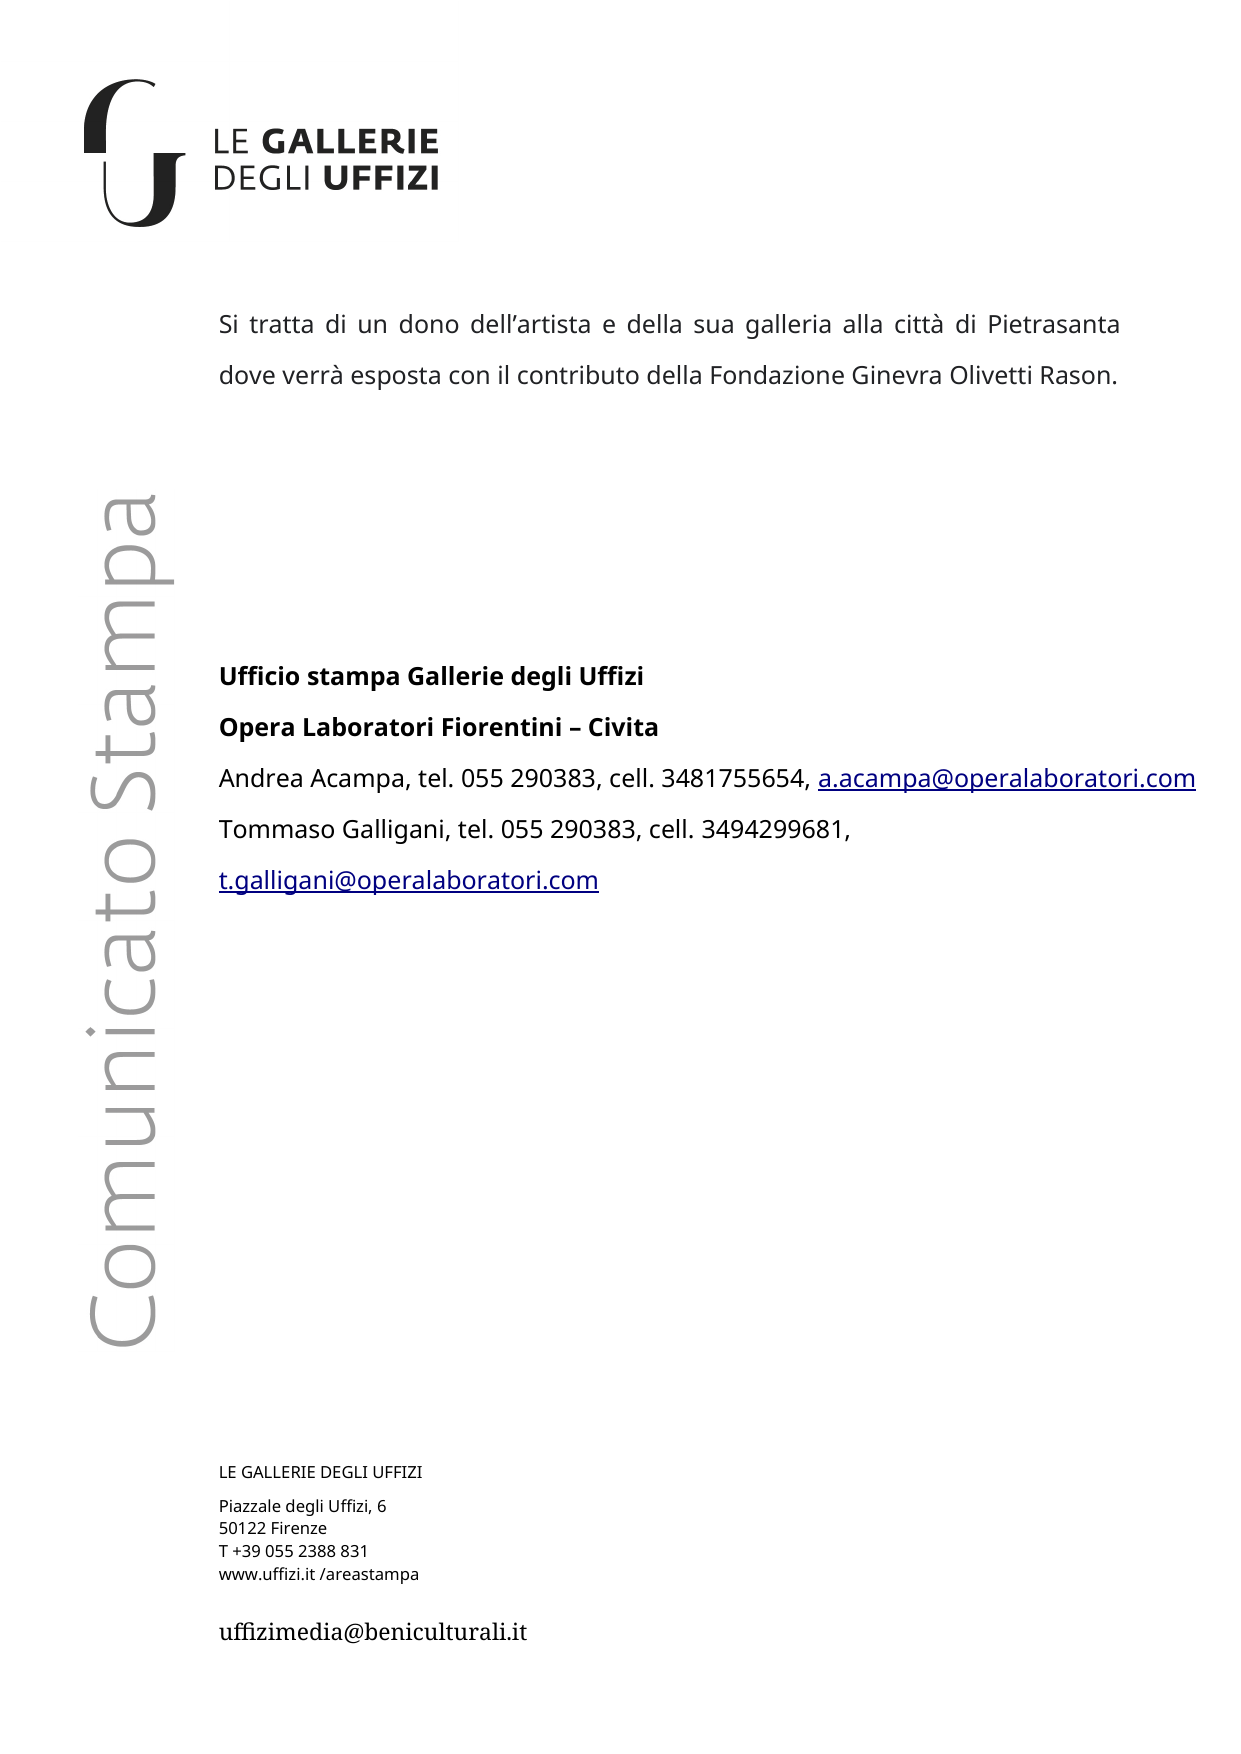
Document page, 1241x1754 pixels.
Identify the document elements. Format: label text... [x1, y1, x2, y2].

picture [1, 0, 459, 242]
text Ufficio stampa Gallerie degli Uffizi [218, 658, 1123, 692]
text Si tratta di un dono dell’artista e della sua galleria alla città di Pietrasanta dove verrà esposta con il contributo della Fondazione Ginevra Olivetti Rason. [218, 307, 1123, 392]
text Opera Laboratori Fiorentini – Civita [218, 709, 1208, 743]
text Andrea Acampa, tel. 055 290383, cell. 3481755654, a.acampa@operalaboratori.com [218, 761, 1208, 794]
text Tommaso Galligani, tel. 055 290383, cell. 3494299681, t.galligani@operalaboratori.com [218, 812, 1208, 897]
picture [78, 489, 175, 1352]
